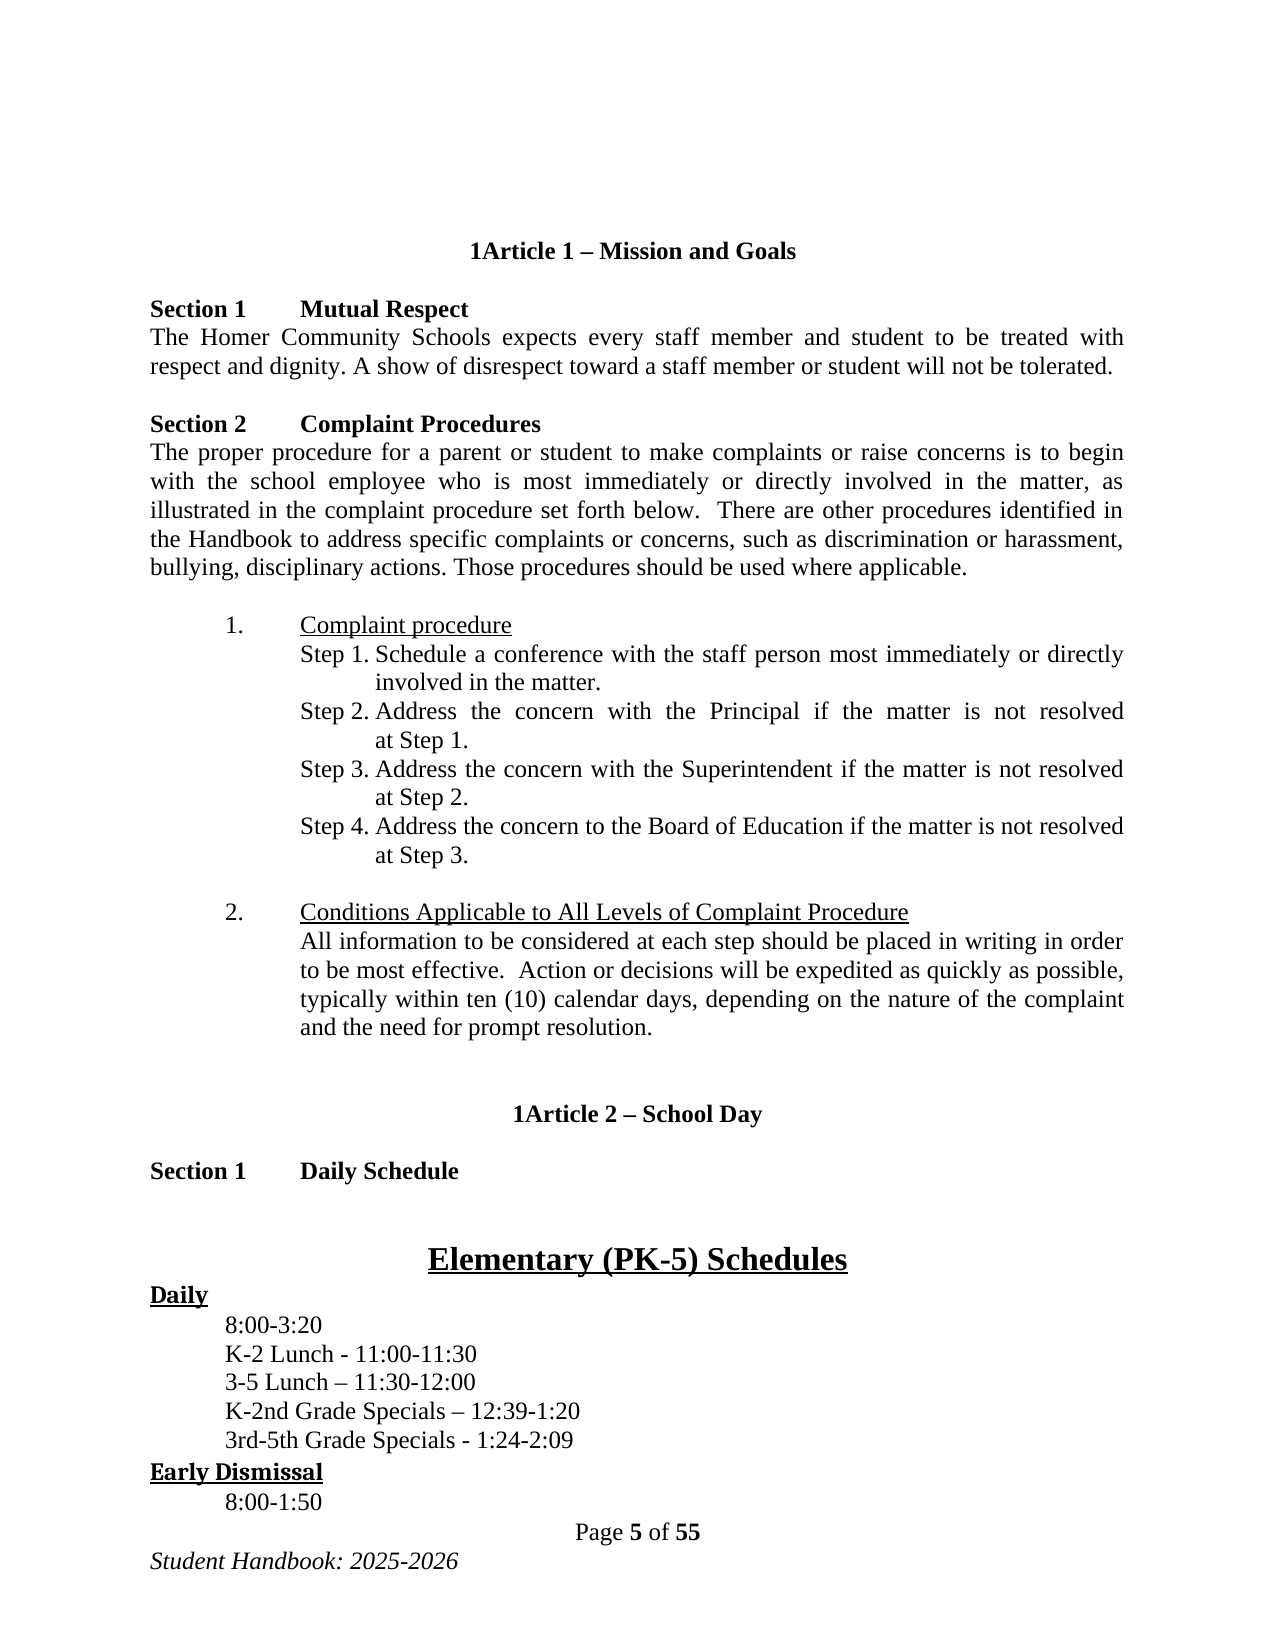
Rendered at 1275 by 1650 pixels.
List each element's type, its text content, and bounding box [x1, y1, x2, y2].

text 8:00-1:50 [150, 1487, 1125, 1515]
text 8:00-3:20 [150, 1310, 1125, 1339]
list Daily Schedule [150, 1156, 1125, 1185]
list Mutual Respect [150, 294, 1125, 322]
text Article 1 – Mission and Goals [141, 236, 1125, 265]
text Step 3. Address the concern with the Superintendent if the matter is not resolved at Step 2. [300, 754, 1125, 811]
text Step 1. Schedule a conference with the staff person most immediately or directly involved in the matter. [300, 639, 1125, 696]
text Step 2. Address the concern with the Principal if the matter is not resolved at Step 1. [300, 696, 1125, 754]
text 3rd-5th Grade Specials - 1:24-2:09 [150, 1425, 1125, 1454]
list Complaint procedure [225, 610, 1125, 639]
text 3-5 Lunch – 11:30-12:00 [150, 1367, 1125, 1396]
text The Homer Community Schools expects every staff member and student to be treated with respect and dignity. A show of disrespect toward a staff member or student will not be tolerated. [150, 322, 1125, 380]
subtitle Early Dismissal [150, 1458, 1125, 1487]
subtitle Daily [150, 1281, 1125, 1310]
subtitle Elementary (PK-5) Schedules [150, 1239, 1125, 1277]
text 2. Conditions Applicable to All Levels of Complaint Procedure [150, 897, 1125, 926]
text The proper procedure for a parent or student to make complaints or raise concerns is to begin with the school employee who is most immediately or directly involved in the matter, as illustrated in the complaint procedure set forth below. There are other procedures identified in the Handbook to address specific complaints or concerns, such as discrimination or harassment, bullying, disciplinary actions. Those procedures should be used where applicable. [150, 437, 1125, 581]
list Complaint Procedures [150, 409, 1125, 437]
text K-2nd Grade Specials – 12:39-1:20 [150, 1396, 1125, 1425]
text Step 4. Address the concern to the Board of Education if the matter is not resolved at Step 3. [300, 811, 1125, 869]
text All information to be considered at each step should be placed in writing in order to be most effective. Action or decisions will be expedited as quickly as possible, typically within ten (10) calendar days, depending on the nature of the complaint and the need for prompt resolution. [225, 926, 1125, 1041]
text Article 2 – School Day [150, 1099, 1125, 1127]
text K-2 Lunch - 11:00-11:30 [150, 1339, 1125, 1367]
